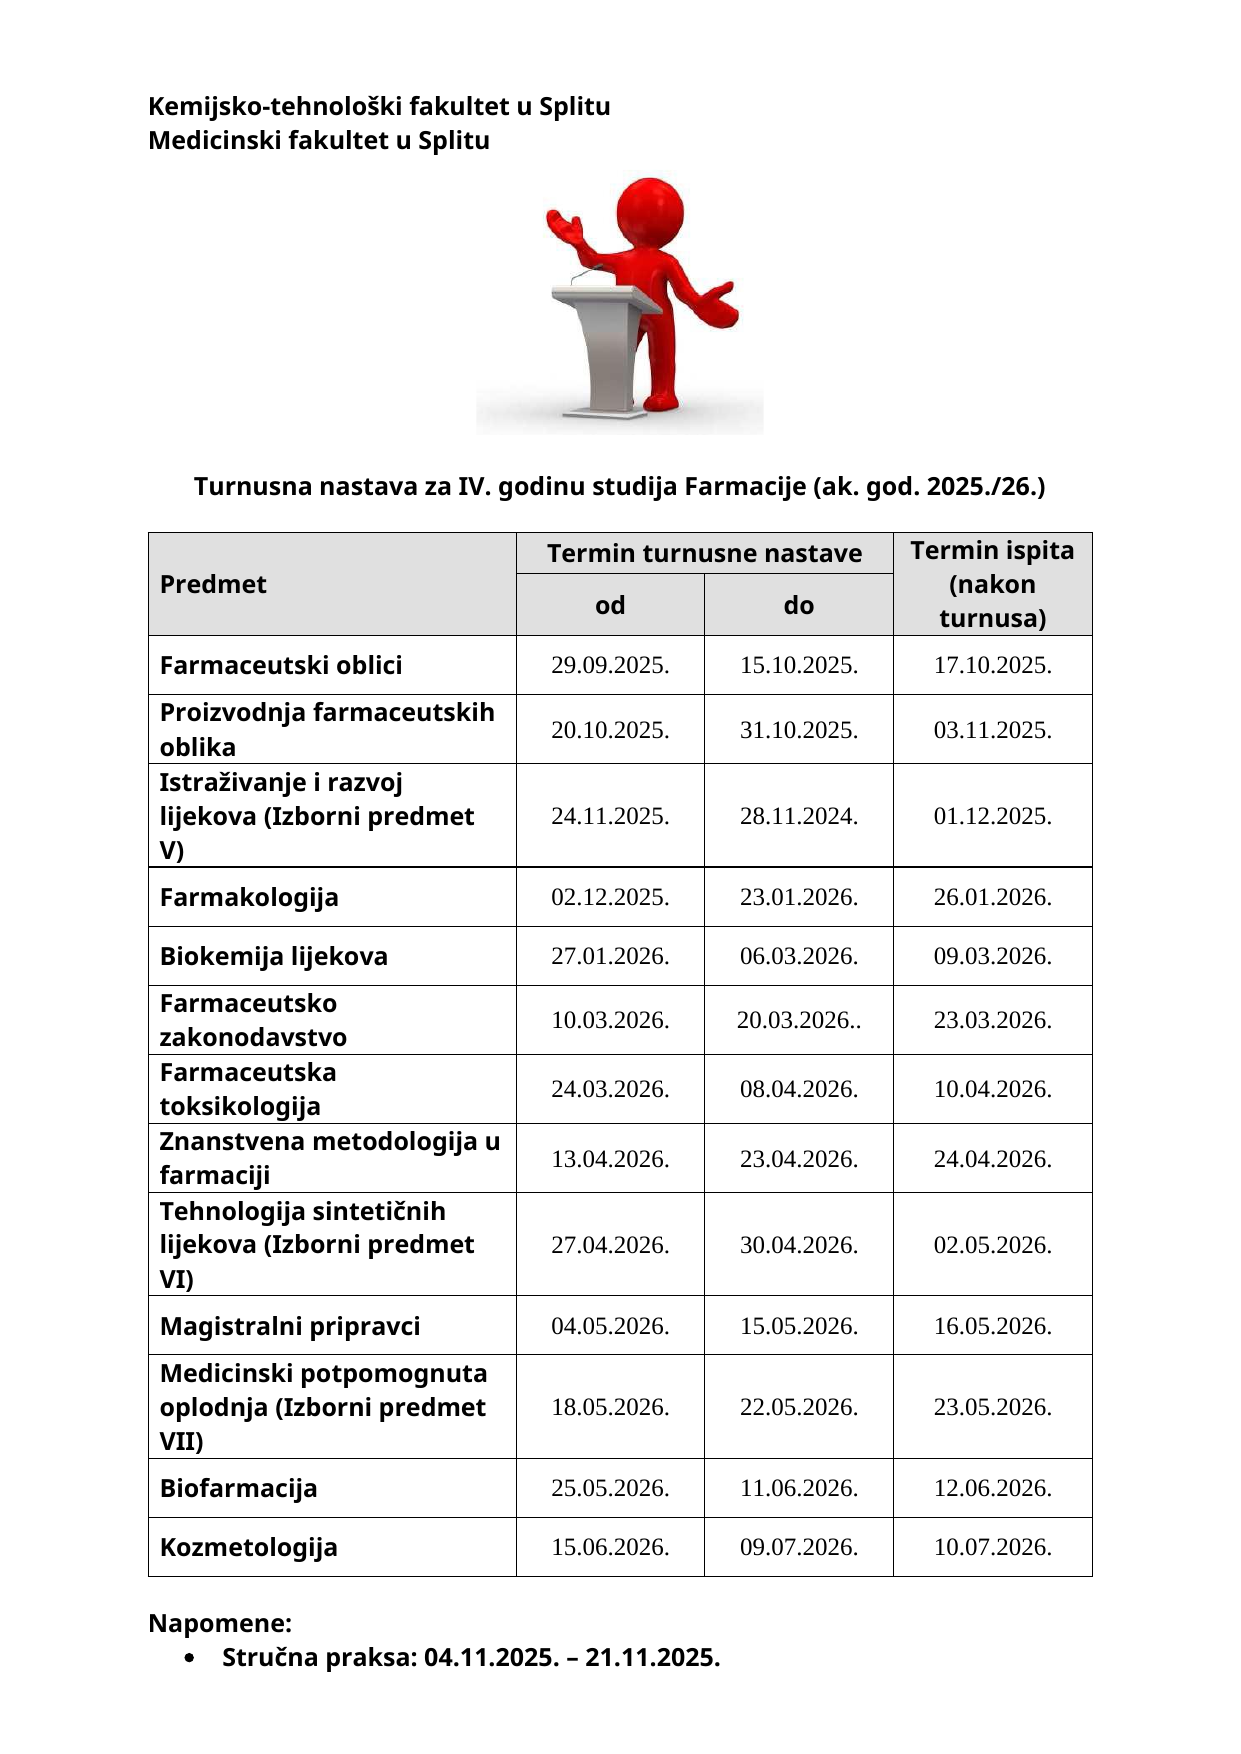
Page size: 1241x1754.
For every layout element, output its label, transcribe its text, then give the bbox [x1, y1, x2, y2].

table_cell 08.04.2026. [705, 1055, 893, 1123]
table_cell 30.04.2026. [705, 1193, 893, 1295]
table_cell 10.03.2026. [517, 986, 704, 1054]
table_cell 20.10.2025. [517, 695, 704, 763]
table_cell 18.05.2026. [517, 1355, 704, 1458]
table_header Termin ispita (nakon turnusa) [894, 533, 1092, 635]
table_cell 01.12.2025. [894, 764, 1092, 866]
table_cell 26.01.2026. [894, 868, 1092, 926]
text Medicinski fakultet u Splitu [148, 123, 1093, 157]
table_cell Znanstvena metodologija u farmaciji [149, 1124, 516, 1192]
table_cell Proizvodnja farmaceutskih oblika [149, 695, 516, 763]
table_cell 29.09.2025. [517, 636, 704, 694]
table_cell 23.01.2026. [705, 868, 893, 926]
table_cell 28.11.2024. [705, 764, 893, 866]
table_cell 24.03.2026. [517, 1055, 704, 1123]
table_cell Kozmetologija [149, 1518, 516, 1576]
table_cell od [517, 574, 704, 635]
table_cell Farmaceutsko zakonodavstvo [149, 986, 516, 1054]
table_cell Magistralni pripravci [149, 1296, 516, 1354]
picture [476, 156, 764, 435]
text Kemijsko-tehnološki fakultet u Splitu [148, 89, 1093, 123]
table_cell Biofarmacija [149, 1459, 516, 1517]
table_cell Istraživanje i razvoj lijekova (Izborni predmet V) [149, 764, 516, 866]
table_cell 23.03.2026. [894, 986, 1092, 1054]
table_cell Tehnologija sintetičnih lijekova (Izborni predmet VI) [149, 1193, 516, 1295]
table_cell 22.05.2026. [705, 1355, 893, 1458]
table_header Predmet [149, 533, 516, 635]
table_cell 23.04.2026. [705, 1124, 893, 1192]
table_cell 20.03.2026.. [705, 986, 893, 1054]
table_cell 15.05.2026. [705, 1296, 893, 1354]
table_cell 15.06.2026. [517, 1518, 704, 1576]
table_cell 09.03.2026. [894, 927, 1092, 984]
table_cell 02.05.2026. [894, 1193, 1092, 1295]
table_cell 09.07.2026. [705, 1518, 893, 1576]
table_cell 24.04.2026. [894, 1124, 1092, 1192]
table_cell 03.11.2025. [894, 695, 1092, 763]
table_cell 16.05.2026. [894, 1296, 1092, 1354]
table_cell 12.06.2026. [894, 1459, 1092, 1517]
text Turnusna nastava za IV. godinu studija Farmacije (ak. god. 2025./26.) [148, 469, 1093, 503]
table_cell 11.06.2026. [705, 1459, 893, 1517]
list Stručna praksa: 04.11.2025. – 21.11.2025. [185, 1639, 1093, 1674]
table_cell Farmaceutski oblici [149, 636, 516, 694]
table_cell 25.05.2026. [517, 1459, 704, 1517]
table_cell 02.12.2025. [517, 868, 704, 926]
table_cell 27.01.2026. [517, 927, 704, 984]
table_cell Farmaceutska toksikologija [149, 1055, 516, 1123]
table_cell 24.11.2025. [517, 764, 704, 866]
table_cell do [705, 574, 893, 635]
text Napomene: [148, 1606, 1093, 1639]
table_cell 06.03.2026. [705, 927, 893, 984]
table_cell 04.05.2026. [517, 1296, 704, 1354]
table_cell 10.04.2026. [894, 1055, 1092, 1123]
table_cell 10.07.2026. [894, 1518, 1092, 1576]
table_cell 23.05.2026. [894, 1355, 1092, 1458]
table_cell 15.10.2025. [705, 636, 893, 694]
table_header Termin turnusne nastave [517, 533, 893, 573]
table_cell 27.04.2026. [517, 1193, 704, 1295]
table_cell Farmakologija [149, 868, 516, 926]
table_cell 31.10.2025. [705, 695, 893, 763]
table_cell 17.10.2025. [894, 636, 1092, 694]
table_cell 13.04.2026. [517, 1124, 704, 1192]
table_cell Biokemija lijekova [149, 927, 516, 984]
table_cell Medicinski potpomognuta oplodnja (Izborni predmet VII) [149, 1355, 516, 1458]
